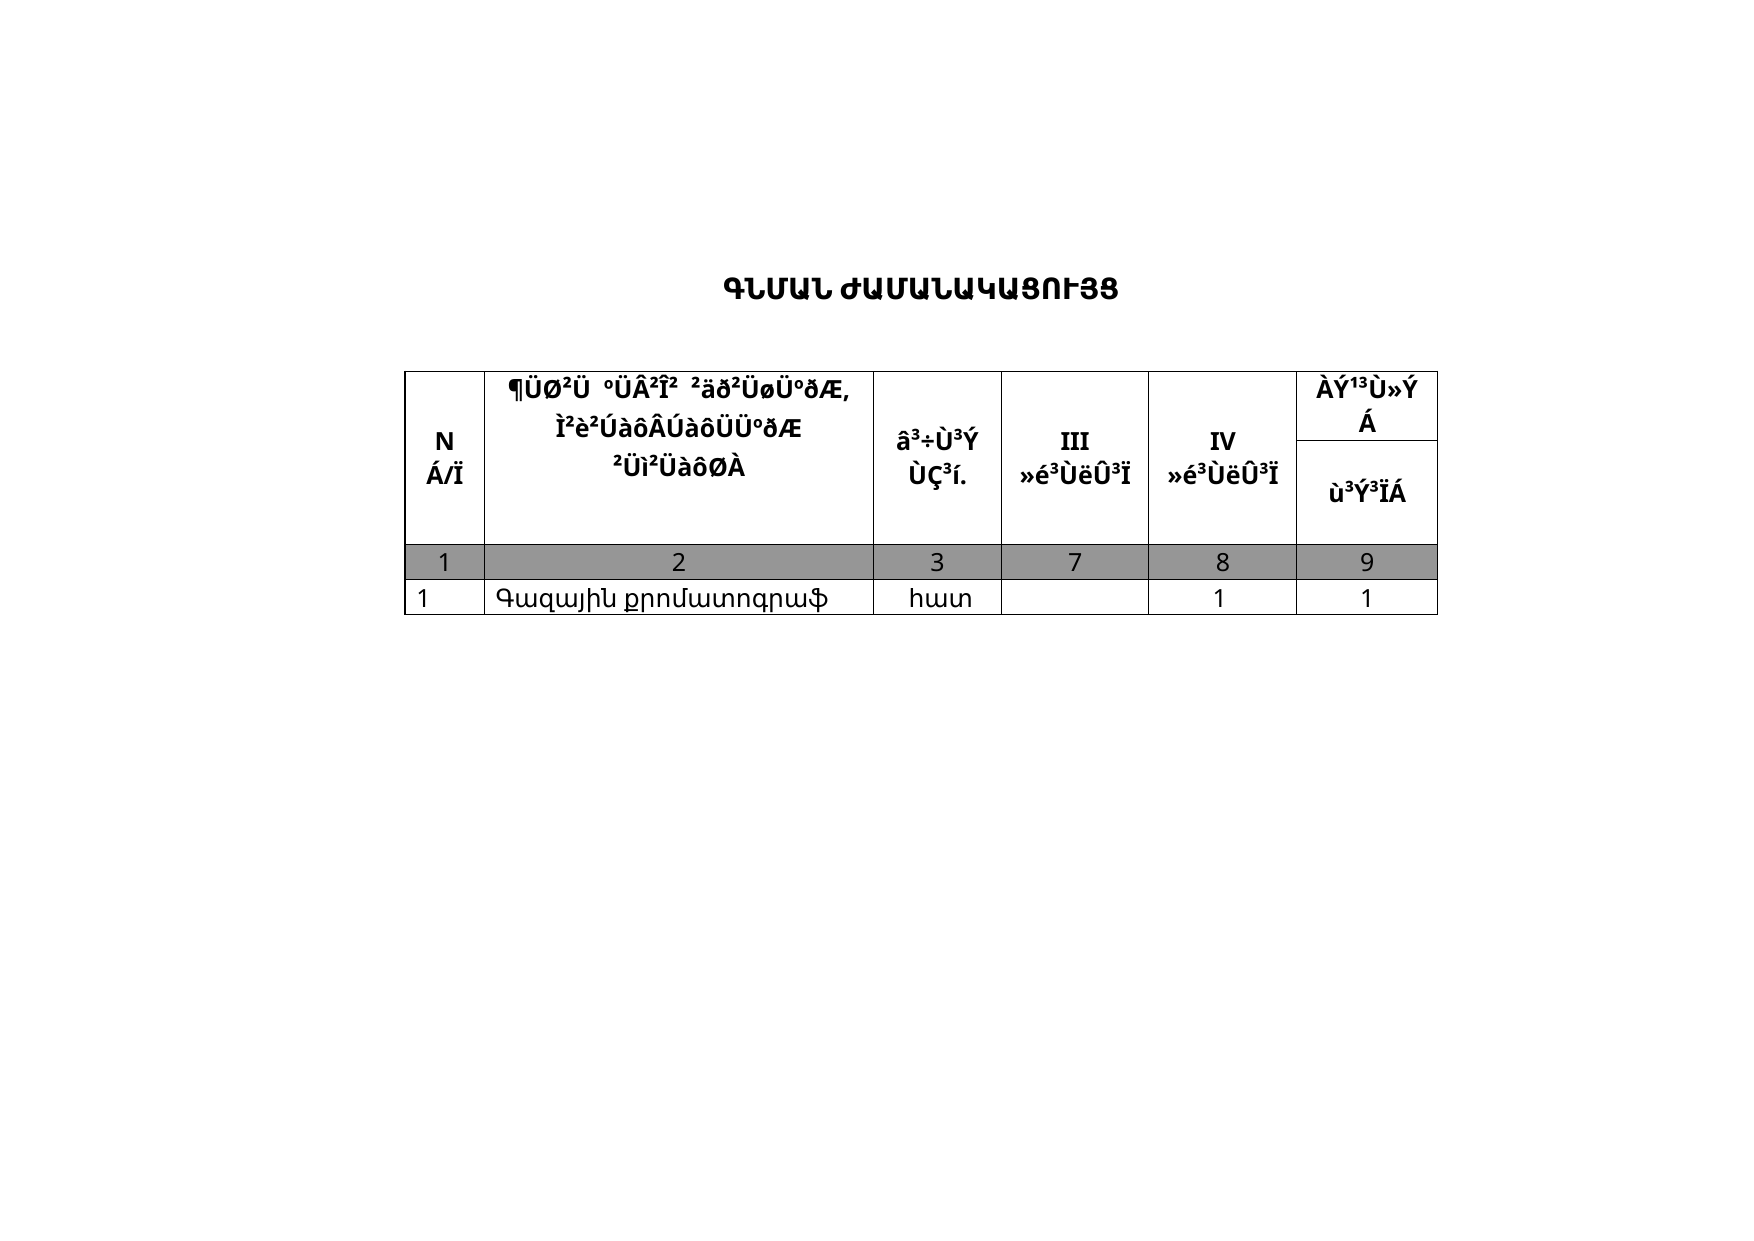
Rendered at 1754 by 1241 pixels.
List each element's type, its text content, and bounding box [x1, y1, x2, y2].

table_header III »é³ÙëÛ³Ï [1002, 372, 1148, 544]
text ԳՆՄԱՆ ԺԱՄԱՆԱԿԱՑՈՒՅՑ [118, 268, 1724, 308]
table_cell 7 [1002, 545, 1148, 579]
table_cell հատ [874, 580, 1001, 614]
table_header IV »é³ÙëÛ³Ï [1149, 372, 1296, 544]
table_cell 9 [1297, 545, 1437, 579]
table_cell ù³Ý³ÏÁ [1297, 441, 1437, 544]
table_header â³÷Ù³Ý ÙÇ³í. [874, 372, 1001, 544]
table_cell 8 [1149, 545, 1296, 579]
table_cell 3 [874, 545, 1001, 579]
table_cell [1002, 580, 1148, 614]
table_cell Գազային քրոմատոգրաֆ [485, 580, 873, 614]
table_header ÀÝ¹³Ù»ÝÁ [1297, 372, 1437, 440]
table_cell 1 [1149, 580, 1296, 614]
table_header ¶ÜØ²Ü ºÜÂ²Î² ²äð²ÜøÜºðÆ, Ì²è²ÚàôÂÚàôÜÜºðÆ ²Üì²ÜàôØÀ [485, 372, 873, 544]
table_cell 2 [485, 545, 873, 579]
table_cell 1 [406, 580, 484, 614]
table_header N Á/Ï [406, 372, 484, 544]
table_cell 1 [1297, 580, 1437, 614]
table_cell 1 [406, 545, 484, 579]
